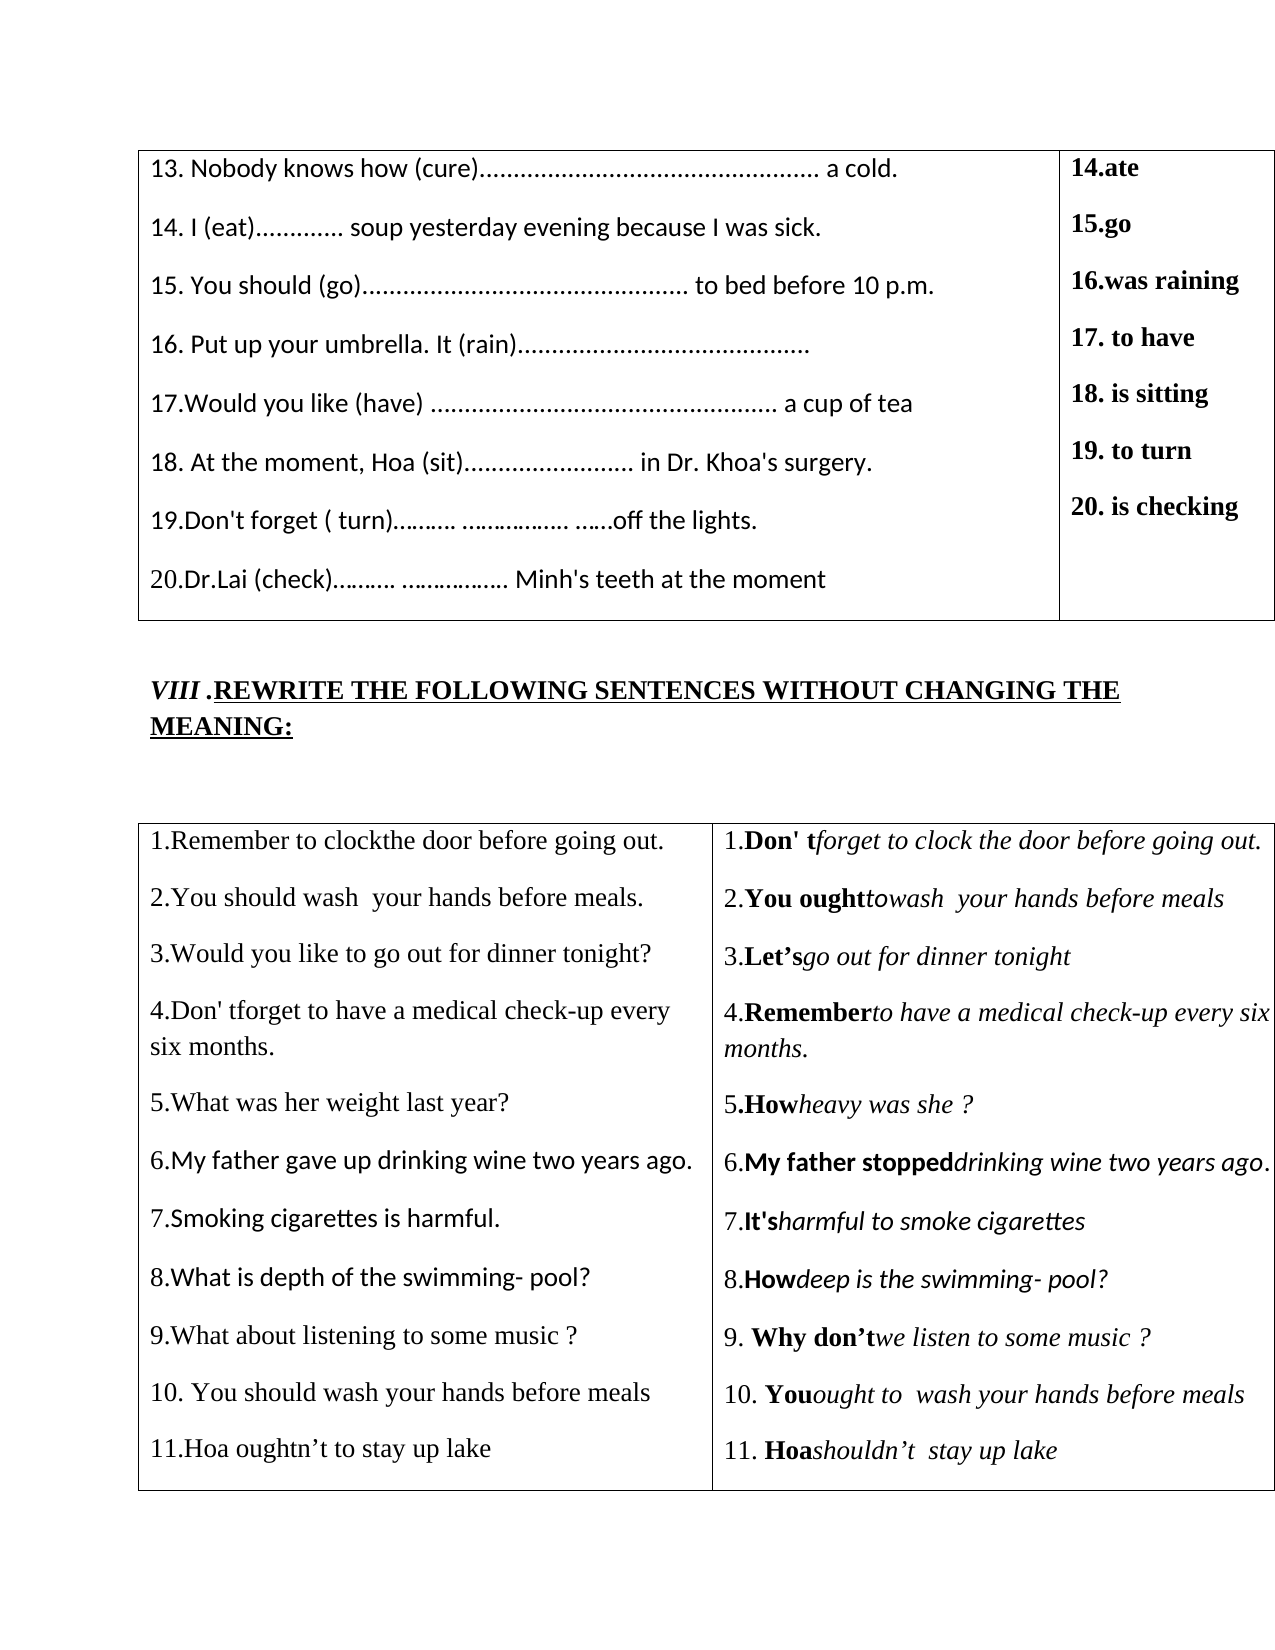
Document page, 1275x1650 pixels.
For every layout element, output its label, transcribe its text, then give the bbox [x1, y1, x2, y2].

text VIII .REWRITE THE FOLLOWING SENTENCES WITHOUT CHANGING THE MEANING: [150, 674, 1125, 741]
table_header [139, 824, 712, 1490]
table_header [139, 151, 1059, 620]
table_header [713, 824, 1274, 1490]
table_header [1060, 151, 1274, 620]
